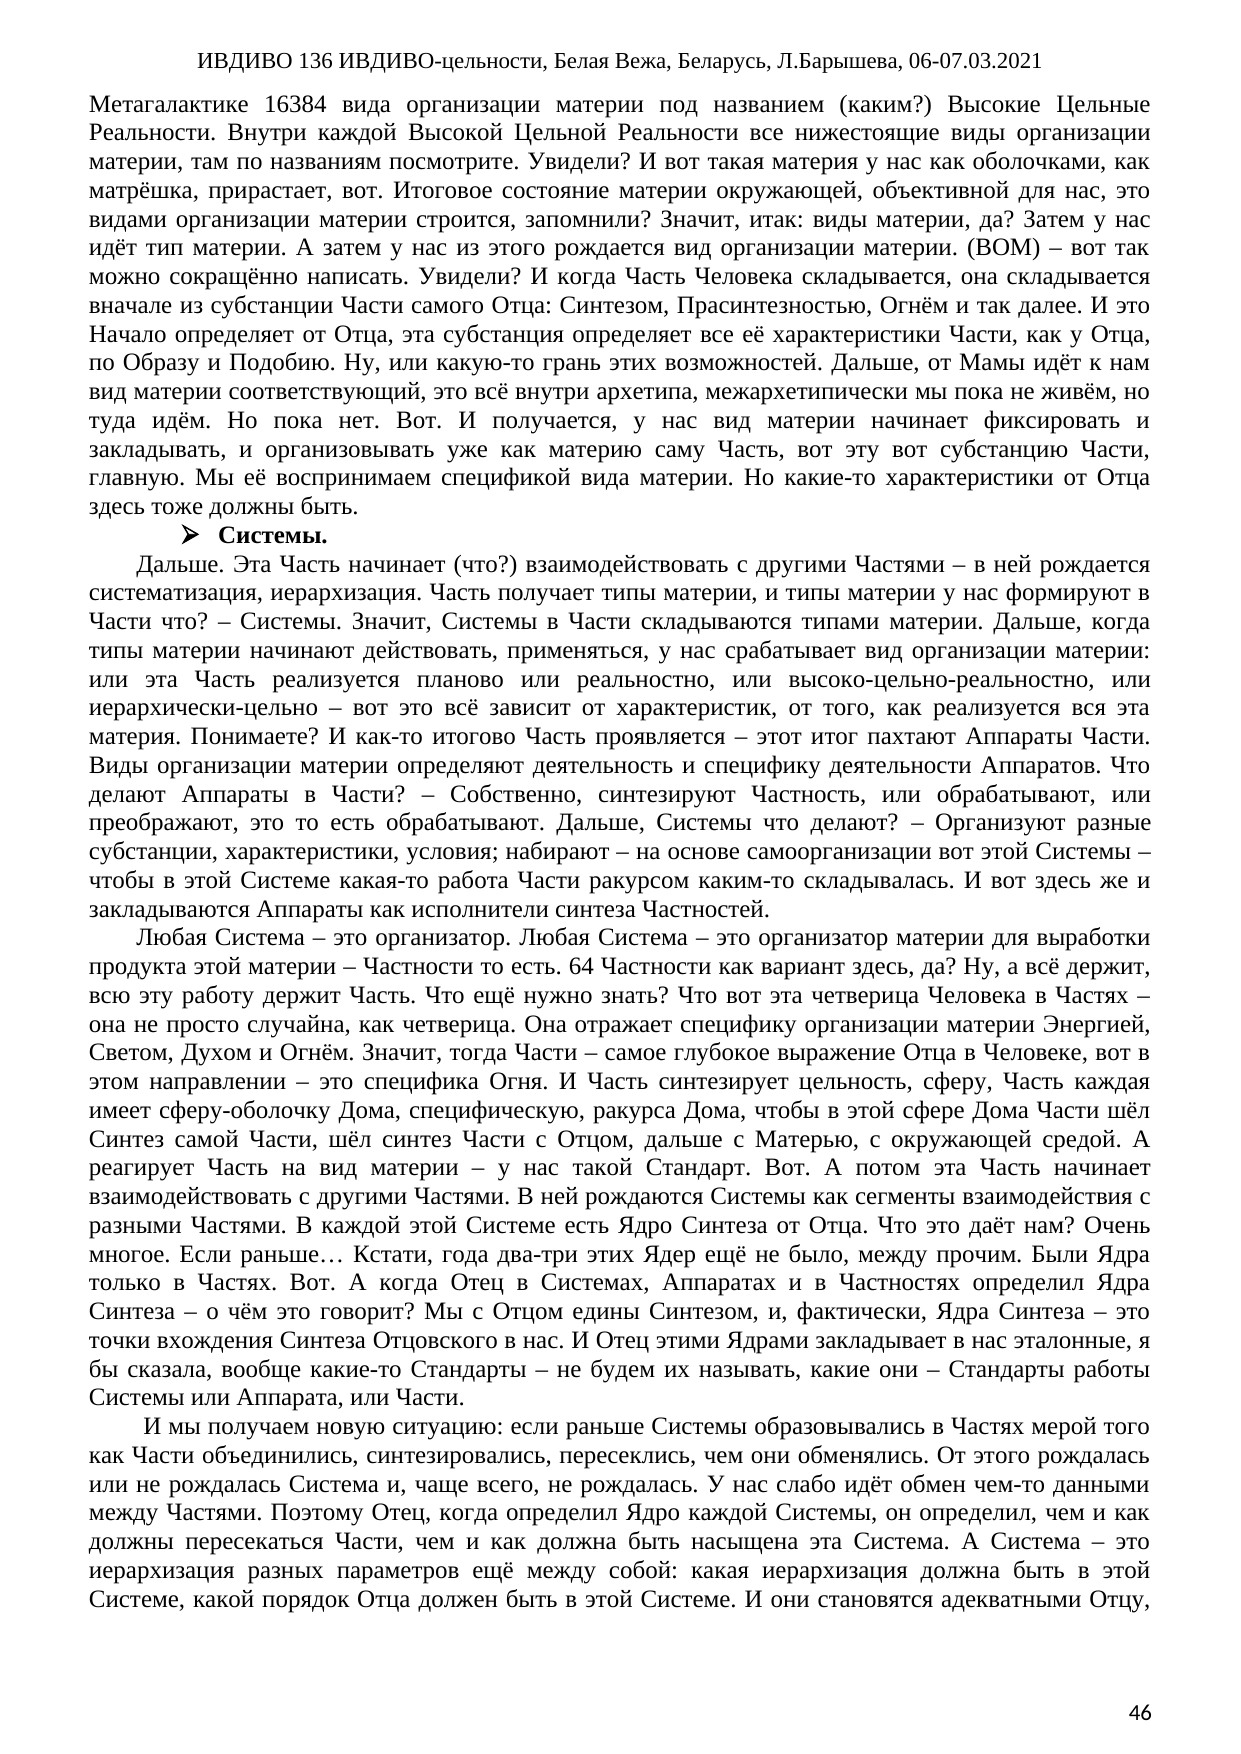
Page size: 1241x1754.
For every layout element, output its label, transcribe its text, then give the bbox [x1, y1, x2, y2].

list Системы. [180, 520, 1152, 549]
text Дальше. Эта Часть начинает (что?) взаимодействовать с другими Частями – в ней рождается систематизация, иерархизация. Часть получает типы материи, и типы материи у нас формируют в Части что? – Системы. Значит, Системы в Части складываются типами материи. Дальше, когда типы материи начинают действовать, применяться, у нас срабатывает вид организации материи: или эта Часть реализуется планово или реальностно, или высоко-цельно-реальностно, или иерархически-цельно – вот это всё зависит от характеристик, от того, как реализуется вся эта материя. Понимаете? И как-то итогово Часть проявляется – этот итог пахтают Аппараты Части. Виды организации материи определяют деятельность и специфику деятельности Аппаратов. Что делают Аппараты в Части? – Собственно, синтезируют Частность, или обрабатывают, или преображают, это то есть обрабатывают. Дальше, Системы что делают? – Организуют разные субстанции, характеристики, условия; набирают – на основе самоорганизации вот этой Системы – чтобы в этой Системе какая-то работа Части ракурсом каким-то складывалась. И вот здесь же и закладываются Аппараты как исполнители синтеза Частностей. [89, 549, 1152, 922]
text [89, 1411, 1152, 1612]
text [89, 89, 1152, 520]
text Любая Система – это организатор. Любая Система – это организатор материи для выработки продукта этой материи – Частности то есть. 64 Частности как вариант здесь, да? Ну, а всё держит, всю эту работу держит Часть. Что ещё нужно знать? Что вот эта четверица Человека в Частях – она не просто случайна, как четверица. Она отражает специфику организации материи Энергией, Светом, Духом и Огнём. Значит, тогда Части – самое глубокое выражение Отца в Человеке, вот в этом направлении – это специфика Огня. И Часть синтезирует цельность, сферу, Часть каждая имеет сферу-оболочку Дома, специфическую, ракурса Дома, чтобы в этой сфере Дома Части шёл Синтез самой Части, шёл синтез Части с Отцом, дальше с Матерью, с окружающей средой. А реагирует Часть на вид материи – у нас такой Стандарт. Вот. А потом эта Часть начинает взаимодействовать с другими Частями. В ней рождаются Системы как сегменты взаимодействия с разными Частями. В каждой этой Системе есть Ядро Синтеза от Отца. Что это даёт нам? Очень многое. Если раньше… Кстати, года два-три этих Ядер ещё не было, между прочим. Были Ядра только в Частях. Вот. А когда Отец в Системах, Аппаратах и в Частностях определил Ядра Синтеза – о чём это говорит? Мы с Отцом едины Синтезом, и, фактически, Ядра Синтеза – это точки вхождения Синтеза Отцовского в нас. И Отец этими Ядрами закладывает в нас эталонные, я бы сказала, вообще какие-то Стандарты – не будем их называть, какие они – Стандарты работы Системы или Аппарата, или Части. [89, 922, 1152, 1411]
